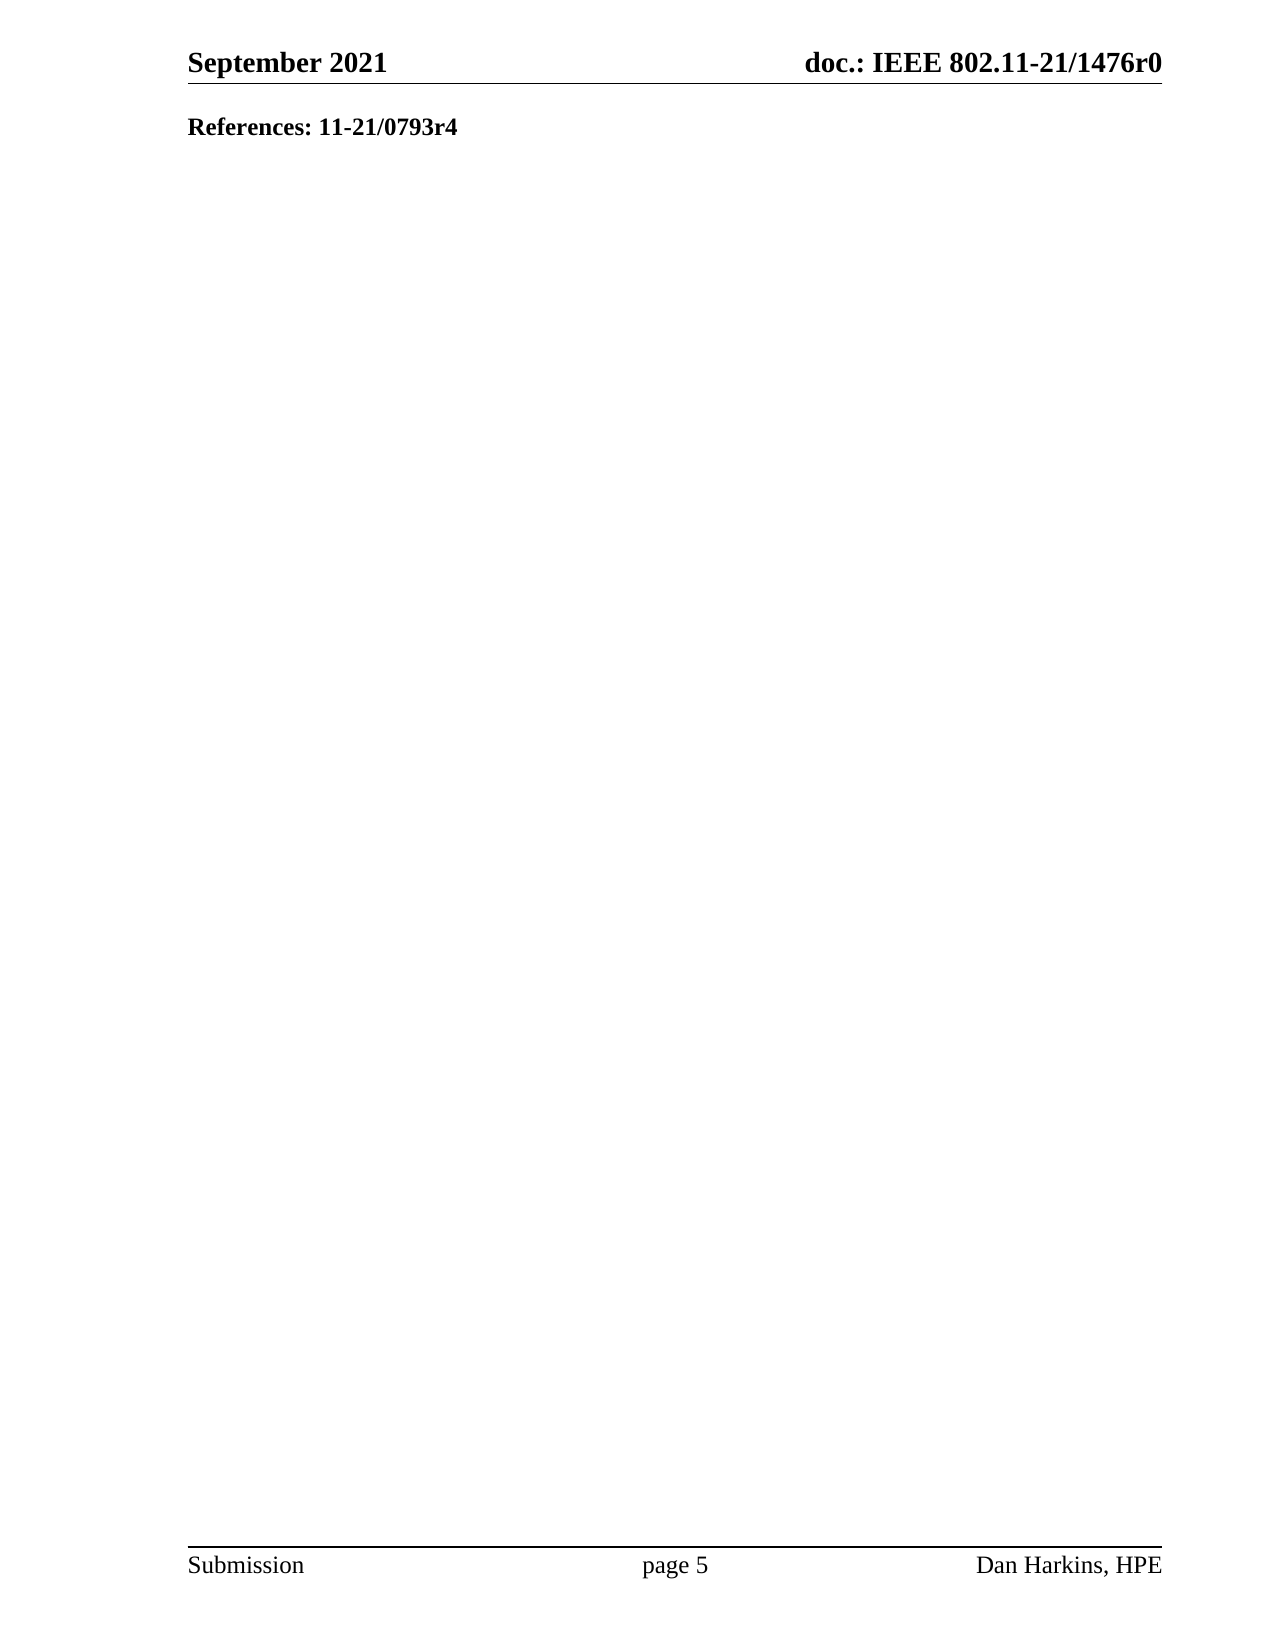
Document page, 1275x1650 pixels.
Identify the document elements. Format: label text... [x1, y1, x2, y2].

text References: 11-21/0793r4 [187, 112, 1162, 141]
